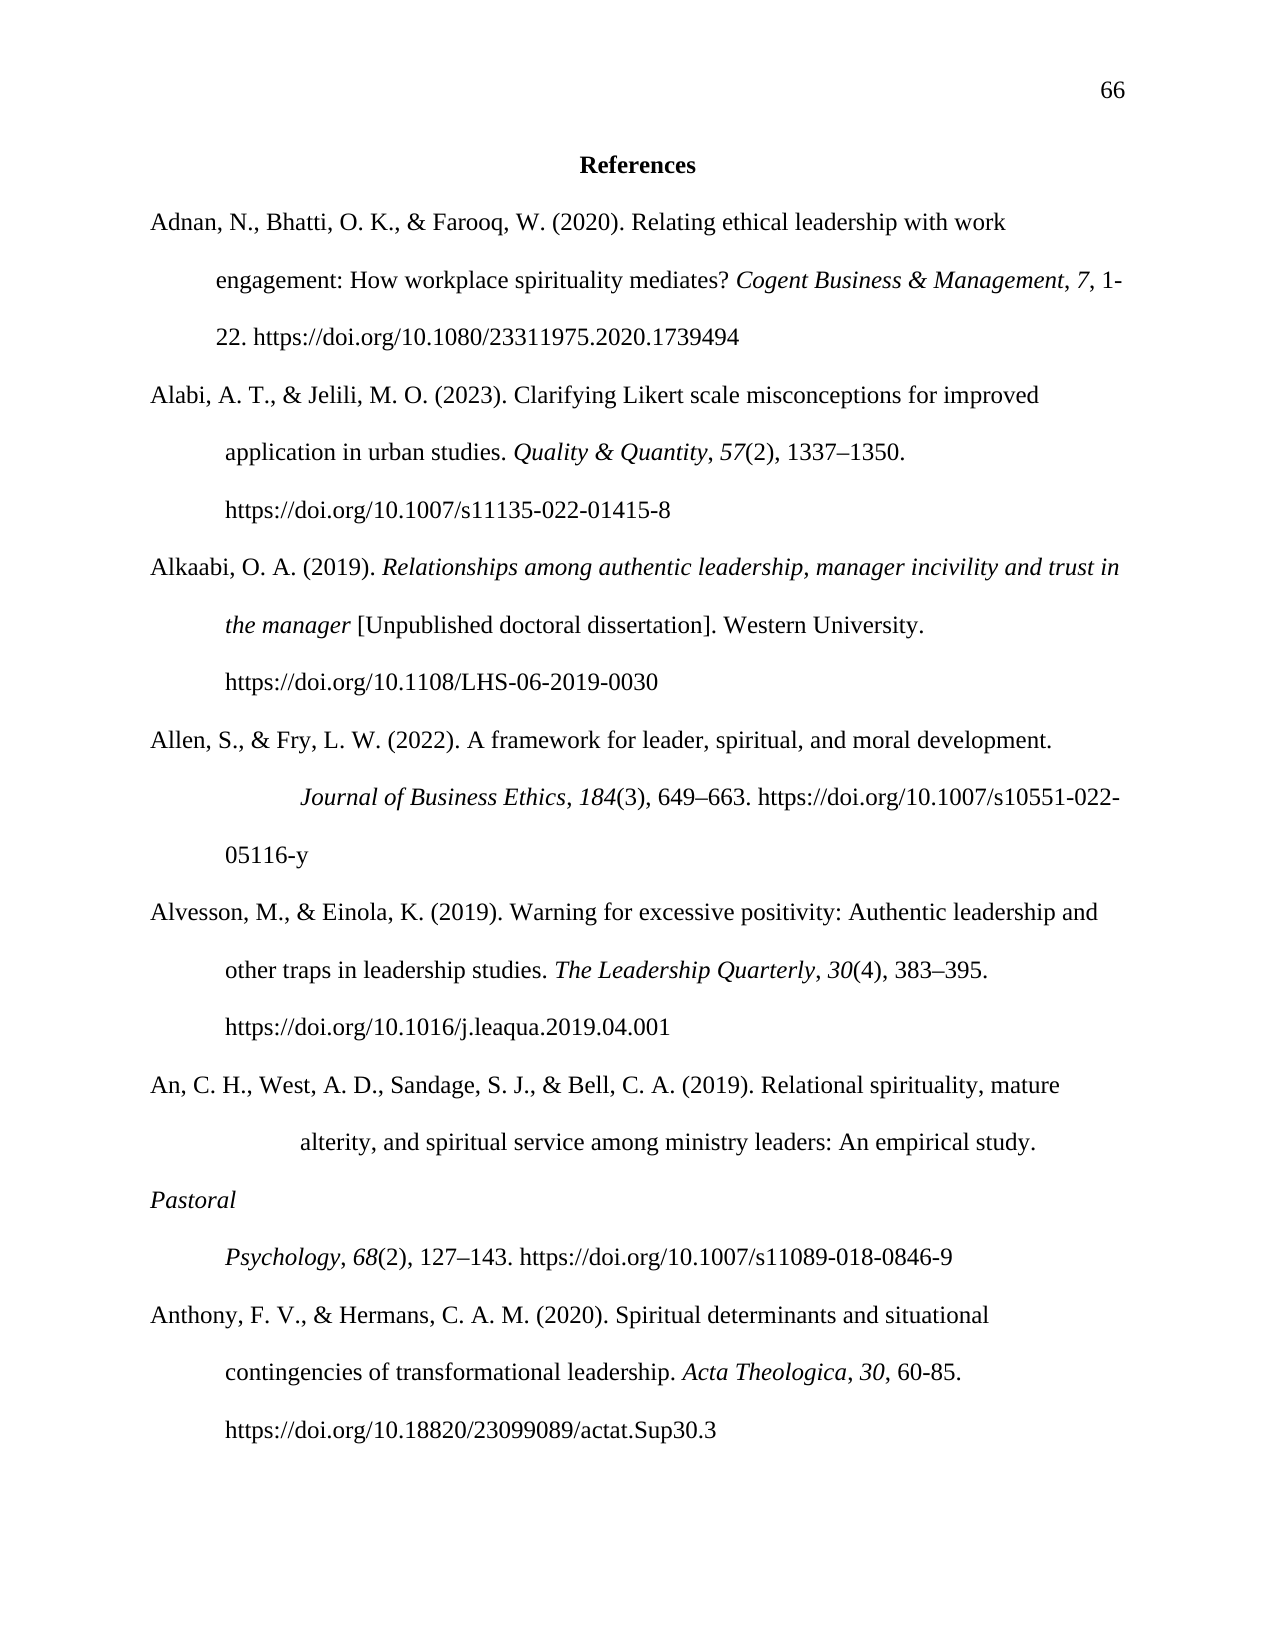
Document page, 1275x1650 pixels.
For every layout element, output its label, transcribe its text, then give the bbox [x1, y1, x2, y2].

text contingencies of transformational leadership. Acta Theologica, 30, 60-85. https://doi.org/10.18820/23099089/actat.Sup30.3 [150, 1357, 1125, 1444]
text Alkaabi, O. A. (2019). Relationships among authentic leadership, manager incivility and trust in the manager [Unpublished doctoral dissertation]. Western University. https://doi.org/10.1108/LHS-06-2019-0030 [150, 552, 1125, 696]
text Alabi, A. T., & Jelili, M. O. (2023). Clarifying Likert scale misconceptions for improved [150, 380, 1125, 409]
text Anthony, F. V., & Hermans, C. A. M. (2020). Spiritual determinants and situational [150, 1300, 1125, 1329]
text Allen, S., & Fry, L. W. (2022). A framework for leader, spiritual, and moral development. Journal of Business Ethics, 184(3), 649–663. https://doi.org/10.1007/s10551-022- 05116-y [150, 725, 1125, 869]
text Psychology, 68(2), 127–143. https://doi.org/10.1007/s11089-018-0846-9 [150, 1242, 1125, 1271]
text application in urban studies. Quality & Quantity, 57(2), 1337–1350. https://doi.org/10.1007/s11135-022-01415-8 [225, 437, 1125, 524]
text References [150, 150, 1125, 179]
text Adnan, N., Bhatti, O. K., & Farooq, W. (2020). Relating ethical leadership with work [150, 207, 1125, 236]
text engagement: How workplace spirituality mediates? Cogent Business & Management, 7, 1-22. https://doi.org/10.1080/23311975.2020.1739494 [216, 265, 1125, 351]
text Alvesson, M., & Einola, K. (2019). Warning for excessive positivity: Authentic leadership and other traps in leadership studies. The Leadership Quarterly, 30(4), 383–395. https://doi.org/10.1016/j.leaqua.2019.04.001 [150, 897, 1125, 1041]
text An, C. H., West, A. D., Sandage, S. J., & Bell, C. A. (2019). Relational spirituality, mature alterity, and spiritual service among ministry leaders: An empirical study. Pastoral [150, 1070, 1125, 1214]
